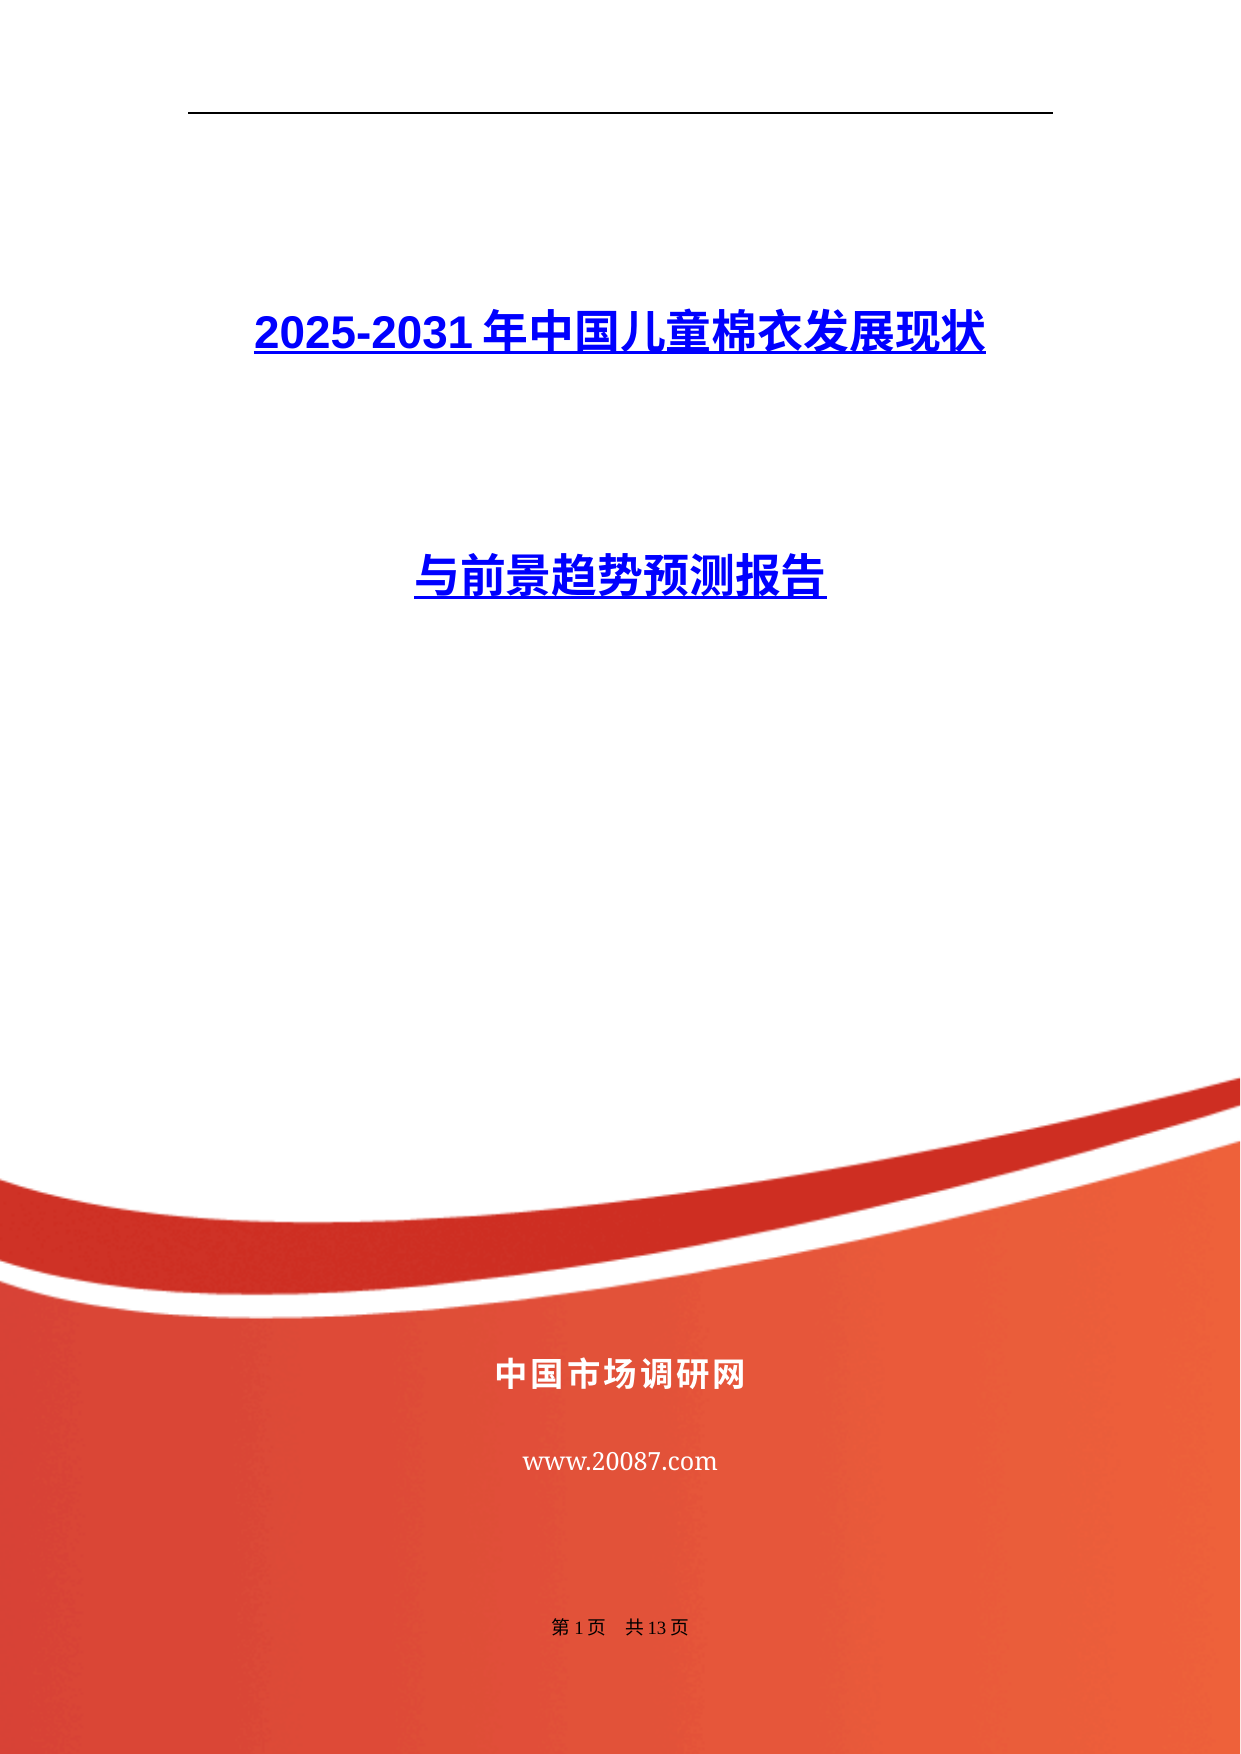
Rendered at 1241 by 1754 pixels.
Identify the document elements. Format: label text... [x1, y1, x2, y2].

table_header 2025-2031年中国儿童棉衣发展现状与前景趋势预测报告 [188, 207, 1053, 773]
picture [0, 1006, 1241, 1754]
text www.20087.com [187, 1428, 1053, 1493]
subtitle 中国市场调研网 [187, 1339, 1053, 1404]
